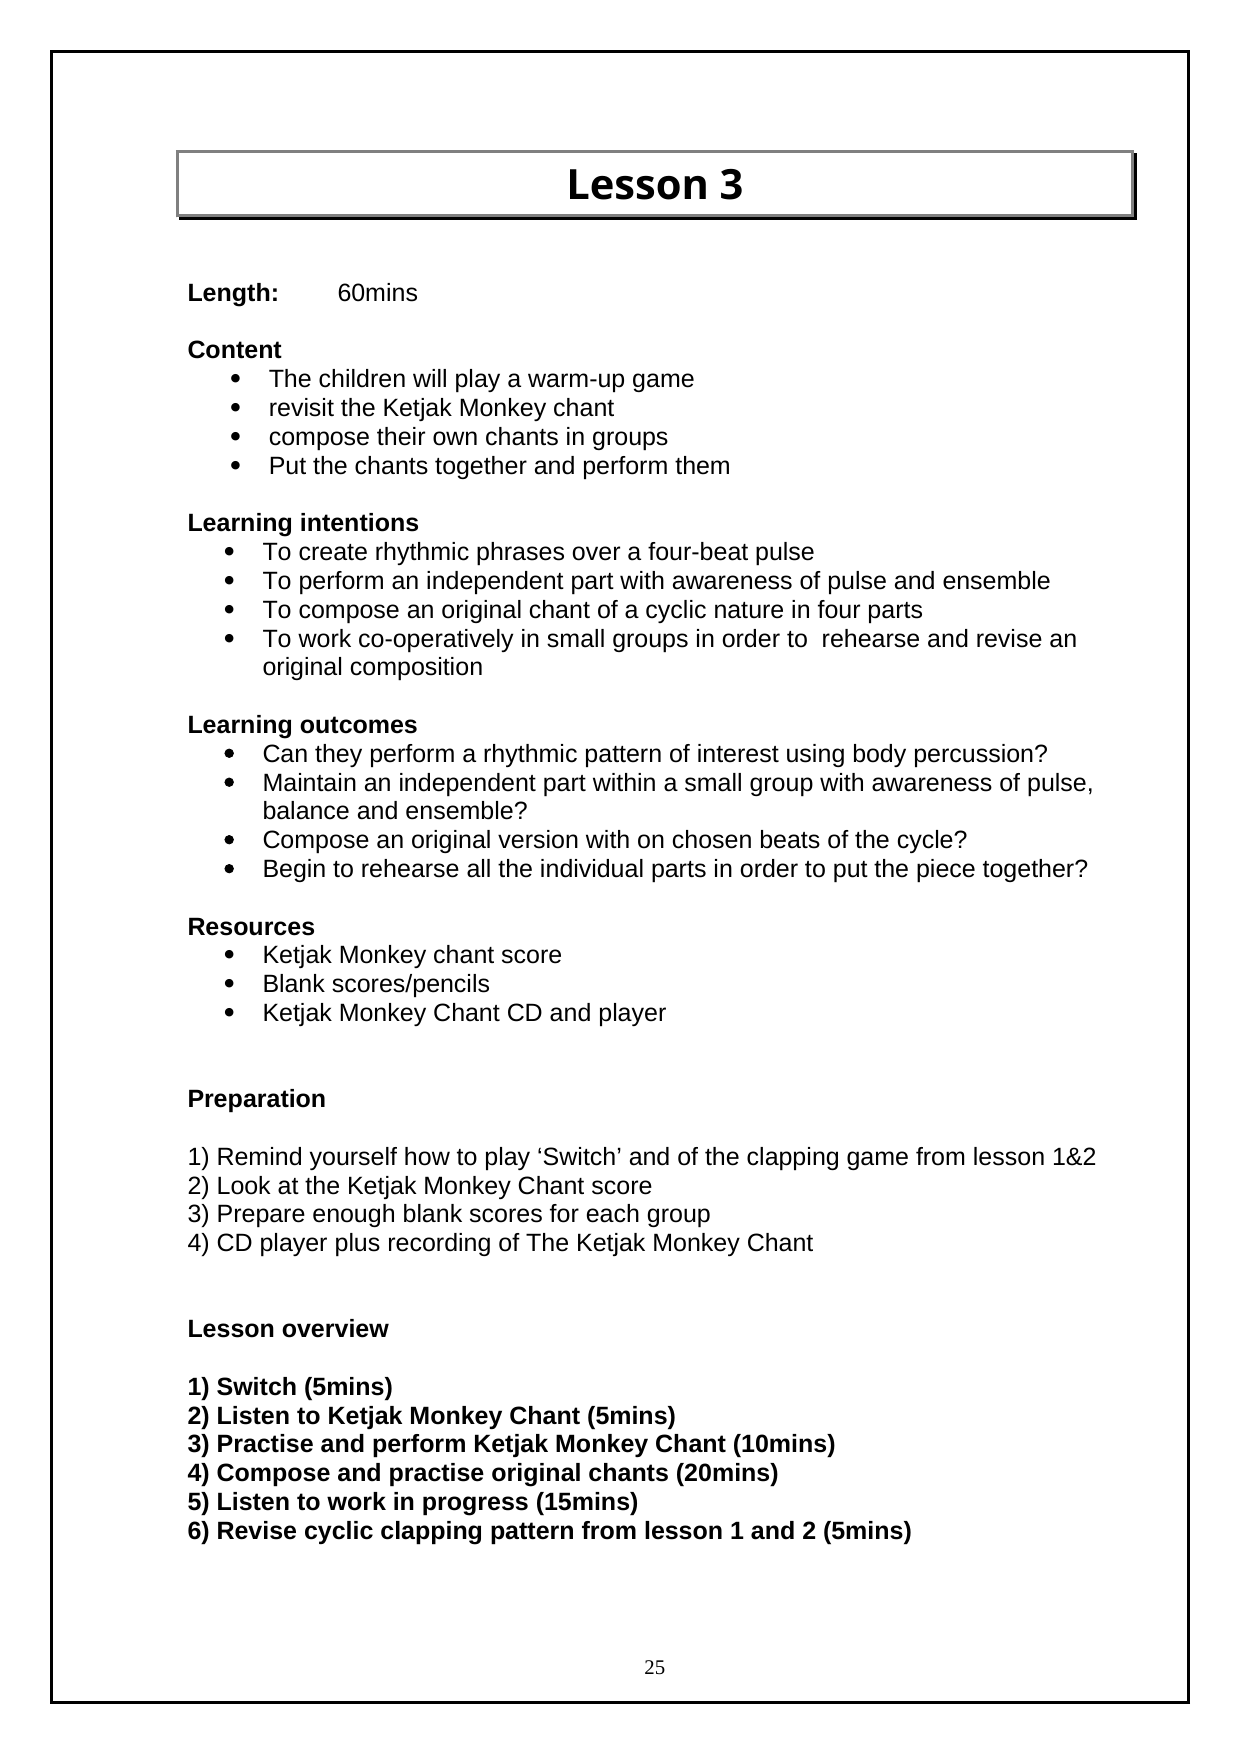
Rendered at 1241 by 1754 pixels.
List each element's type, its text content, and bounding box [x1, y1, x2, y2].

list To compose an original chant of a cyclic nature in four parts [225, 595, 1122, 623]
text 3) Practise and perform Ketjak Monkey Chant (10mins) [187, 1429, 1122, 1458]
subtitle Lesson 3 [179, 153, 1131, 214]
text 6) Revise cyclic clapping pattern from lesson 1 and 2 (5mins) [187, 1516, 1122, 1544]
text Preparation [187, 1084, 1122, 1113]
text 4) CD player plus recording of The Ketjak Monkey Chant [187, 1228, 1122, 1257]
text original composition [225, 652, 1122, 681]
list To create rhythmic phrases over a four-beat pulse [225, 537, 1122, 566]
list Blank scores/pencils [225, 969, 1122, 998]
text Content [187, 335, 1122, 364]
list The children will play a warm-up game [231, 364, 1122, 393]
list Ketjak Monkey Chant CD and player [225, 998, 1122, 1027]
text 4) Compose and practise original chants (20mins) [187, 1458, 1122, 1487]
text 2) Look at the Ketjak Monkey Chant score [187, 1171, 1122, 1199]
text 5) Listen to work in progress (15mins) [187, 1487, 1122, 1516]
list Begin to rehearse all the individual parts in order to put the piece together? [225, 854, 1122, 883]
list compose their own chants in groups [231, 422, 1122, 451]
text 1) Remind yourself how to play ‘Switch’ and of the clapping game from lesson 1&2 [187, 1142, 1122, 1171]
text Lesson overview [187, 1314, 1122, 1343]
list To perform an independent part with awareness of pulse and ensemble [225, 566, 1122, 595]
list revisit the Ketjak Monkey chant [231, 393, 1122, 422]
list Can they perform a rhythmic pattern of interest using body percussion? [225, 739, 1122, 767]
list Ketjak Monkey chant score [225, 940, 1122, 969]
list To work co-operatively in small groups in order to rehearse and revise an [225, 623, 1122, 652]
list Compose an original version with on chosen beats of the cycle? [225, 825, 1122, 854]
text Learning intentions [187, 508, 1122, 537]
text 3) Prepare enough blank scores for each group [187, 1199, 1122, 1228]
text Learning outcomes [187, 710, 1122, 739]
list Put the chants together and perform them [231, 451, 1122, 479]
text 2) Listen to Ketjak Monkey Chant (5mins) [187, 1401, 1122, 1429]
text 1) Switch (5mins) [187, 1372, 1122, 1401]
text Length: 60mins [187, 278, 1122, 307]
list Maintain an independent part within a small group with awareness of pulse, balance and ensemble? [225, 767, 1122, 825]
text Resources [187, 912, 1122, 940]
